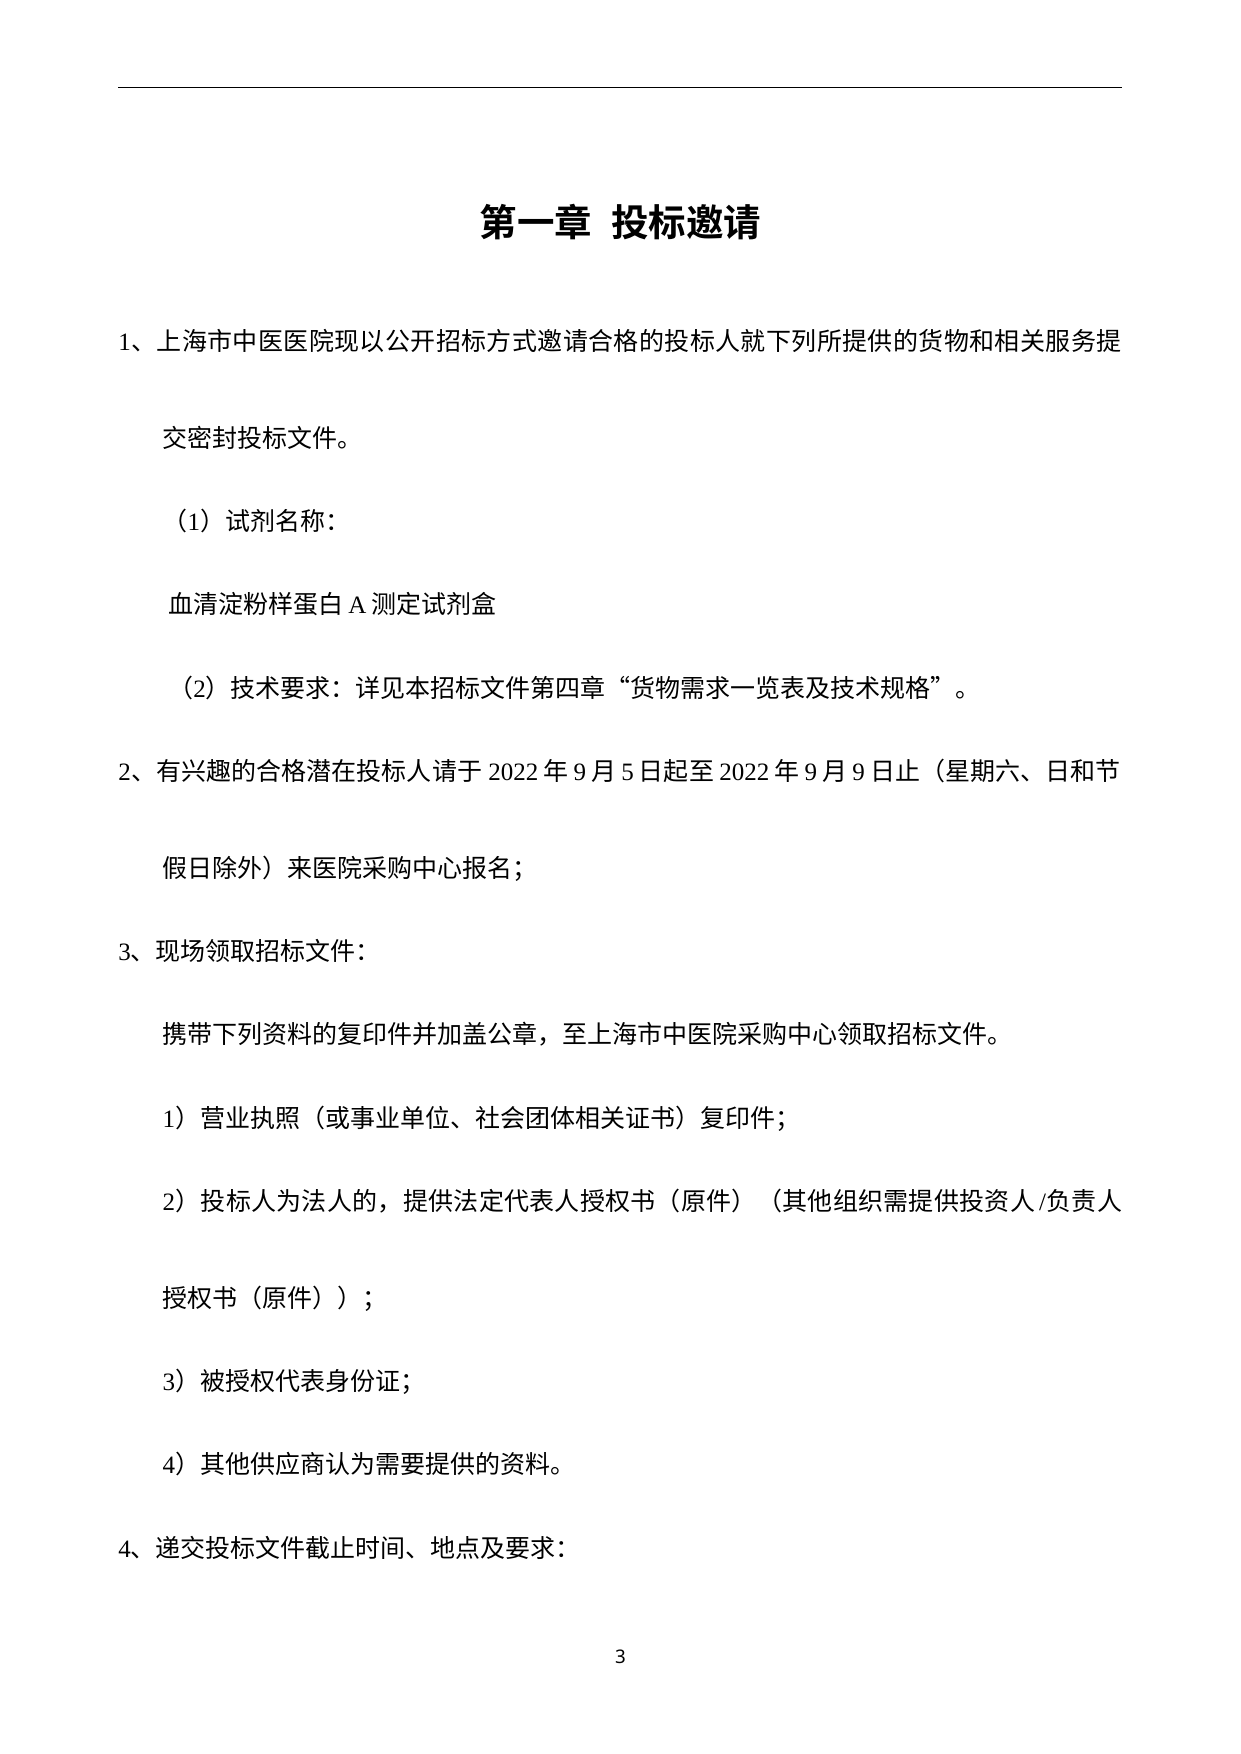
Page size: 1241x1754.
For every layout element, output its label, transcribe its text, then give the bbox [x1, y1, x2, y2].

text 血清淀粉样蛋白A测定试剂盒 [118, 571, 1122, 636]
text 2）投标人为法人的，提供法定代表人授权书（原件）（其他组织需提供投资人/负责人授权书（原件））； [162, 1167, 1122, 1329]
text 1）营业执照（或事业单位、社会团体相关证书）复印件； [162, 1084, 1122, 1149]
text 3）被授权代表身份证； [162, 1347, 1122, 1412]
text 2、有兴趣的合格潜在投标人请于2022年9月5日起至2022年9月9日止（星期六、日和节假日除外）来医院采购中心报名； [118, 737, 1122, 899]
text （1）试剂名称： [156, 487, 1122, 552]
text 1、上海市中医医院现以公开招标方式邀请合格的投标人就下列所提供的货物和相关服务提交密封投标文件。 [118, 307, 1122, 469]
subtitle 第一章 投标邀请 [118, 188, 1122, 253]
text 4）其他供应商认为需要提供的资料。 [162, 1431, 1122, 1496]
text 4、递交投标文件截止时间、地点及要求： [118, 1514, 1122, 1579]
text 3、现场领取招标文件： [118, 917, 1122, 982]
text （2）技术要求：详见本招标文件第四章“货物需求一览表及技术规格”。 [118, 654, 1122, 719]
text 携带下列资料的复印件并加盖公章，至上海市中医院采购中心领取招标文件。 [162, 1001, 1122, 1066]
